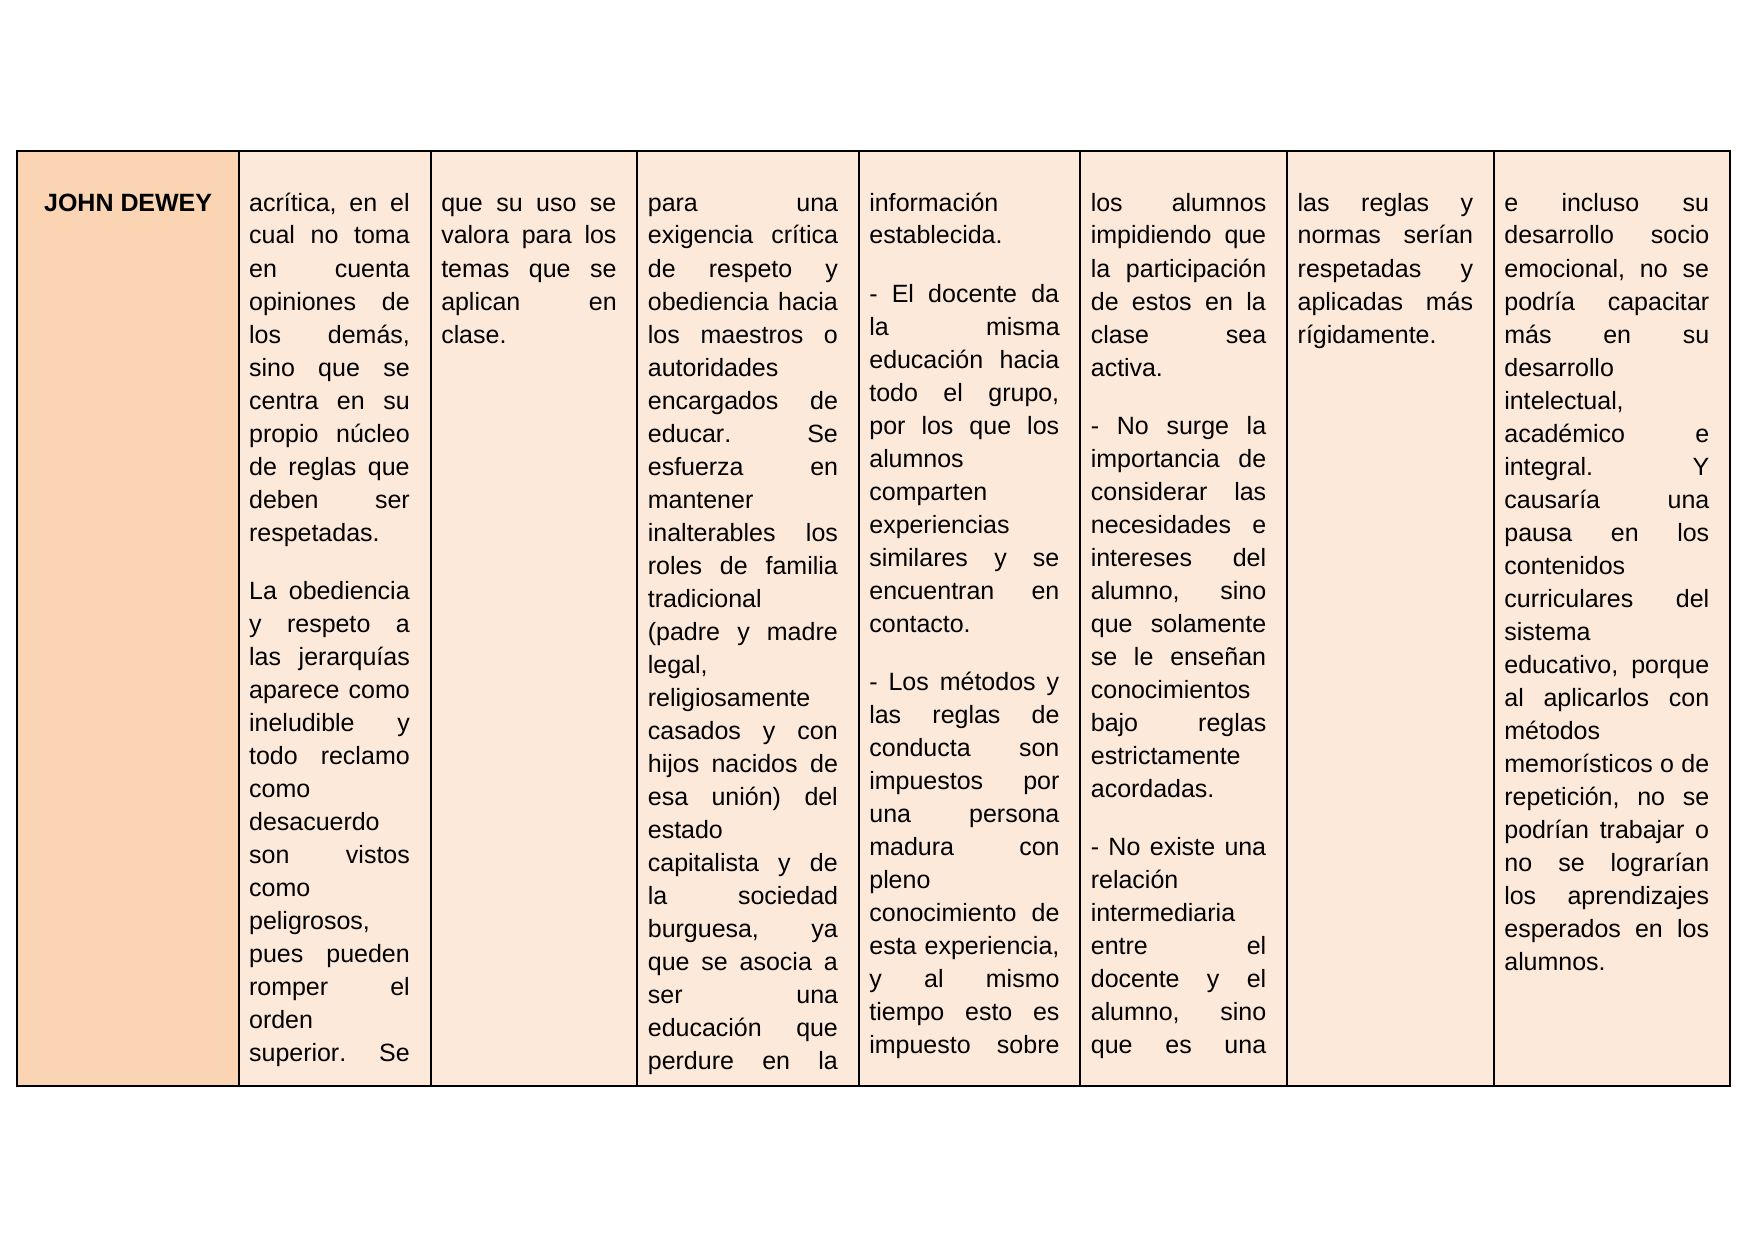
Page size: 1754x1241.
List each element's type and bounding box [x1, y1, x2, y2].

table_cell [18, 152, 238, 1085]
table_cell [240, 152, 430, 1085]
table_cell [1081, 152, 1286, 1085]
table_cell [432, 152, 636, 1085]
table_cell [1288, 152, 1493, 1085]
table_cell [638, 152, 858, 1085]
table_cell [1495, 152, 1729, 1085]
table_cell [860, 152, 1079, 1085]
